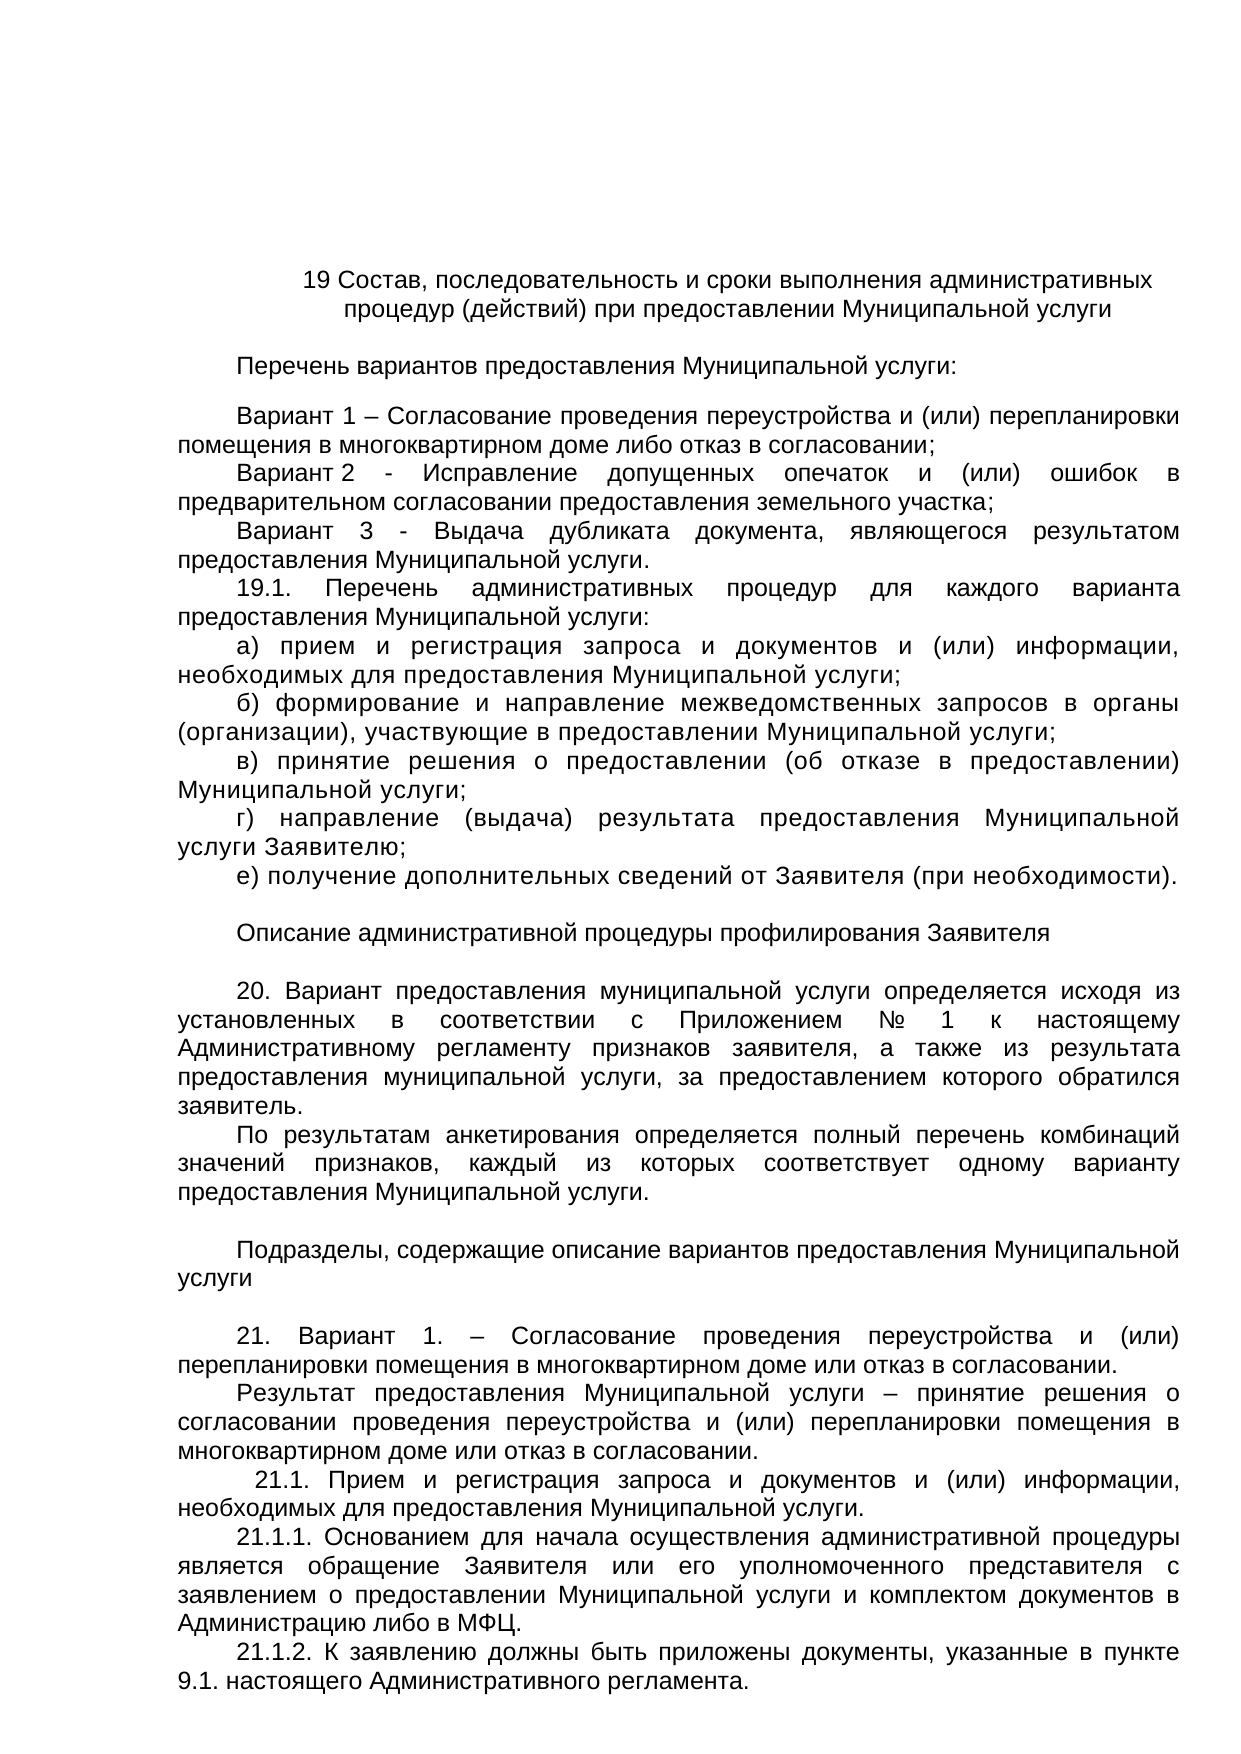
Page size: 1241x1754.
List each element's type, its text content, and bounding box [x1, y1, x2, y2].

text е) получение дополнительных сведений от Заявителя (при необходимости). [177, 861, 1181, 889]
list Перечень вариантов предоставления Муниципальной услуги: [177, 351, 1181, 380]
text 20. Вариант предоставления муниципальной услуги определяется исходя из установленных в соответствии с Приложением № 1 к настоящему Административному регламенту признаков заявителя, а также из результата предоставления муниципальной услуги, за предоставлением которого обратился заявитель. [177, 976, 1181, 1119]
text По результатам анкетирования определяется полный перечень комбинаций значений признаков, каждый из которых соответствует одному варианту предоставления Муниципальной услуги. [177, 1119, 1181, 1206]
text 21. Вариант 1. – Согласование проведения переустройства и (или) перепланировки помещения в многоквартирном доме или отказ в согласовании. [177, 1321, 1181, 1378]
text 19.1. Перечень административных процедур для каждого варианта предоставления Муниципальной услуги: [177, 573, 1181, 631]
text в) принятие решения о предоставлении (об отказе в предоставлении) Муниципальной услуги; [177, 746, 1181, 803]
text Вариант 3 - Выдача дубликата документа, являющегося результатом предоставления Муниципальной услуги. [177, 516, 1181, 573]
text 21.1.1. Основанием для начала осуществления административной процедуры является обращение Заявителя или его уполномоченного представителя с заявлением о предоставлении Муниципальной услуги и комплектом документов в Администрацию либо в МФЦ. [177, 1522, 1181, 1637]
text Вариант 2 - Исправление допущенных опечаток и (или) ошибок в предварительном согласовании предоставления земельного участка; [177, 458, 1181, 516]
text Вариант 1 – Согласование проведения переустройства и (или) перепланировки помещения в многоквартирном доме либо отказ в согласовании; [177, 401, 1181, 458]
text г) направление (выдача) результата предоставления Муниципальной услуги Заявителю; [177, 803, 1181, 861]
text 21.1.2. К заявлению должны быть приложены документы, указанные в пункте 9.1. настоящего Административного регламента. [177, 1637, 1181, 1694]
text 19 Состав, последовательность и сроки выполнения административных процедур (действий) при предоставлении Муниципальной услуги [275, 265, 1181, 322]
text Результат предоставления Муниципальной услуги – принятие решения о согласовании проведения переустройства и (или) перепланировки помещения в многоквартирном доме или отказ в согласовании. [177, 1378, 1181, 1464]
text а) прием и регистрация запроса и документов и (или) информации, необходимых для предоставления Муниципальной услуги; [177, 631, 1181, 688]
text б) формирование и направление межведомственных запросов в органы (организации), участвующие в предоставлении Муниципальной услуги; [177, 688, 1181, 746]
list 21.1. Прием и регистрация запроса и документов и (или) информации, необходимых для предоставления Муниципальной услуги. [177, 1464, 1181, 1522]
text Описание административной процедуры профилирования Заявителя [177, 918, 1181, 947]
text Подразделы, содержащие описание вариантов предоставления Муниципальной услуги [177, 1234, 1181, 1292]
